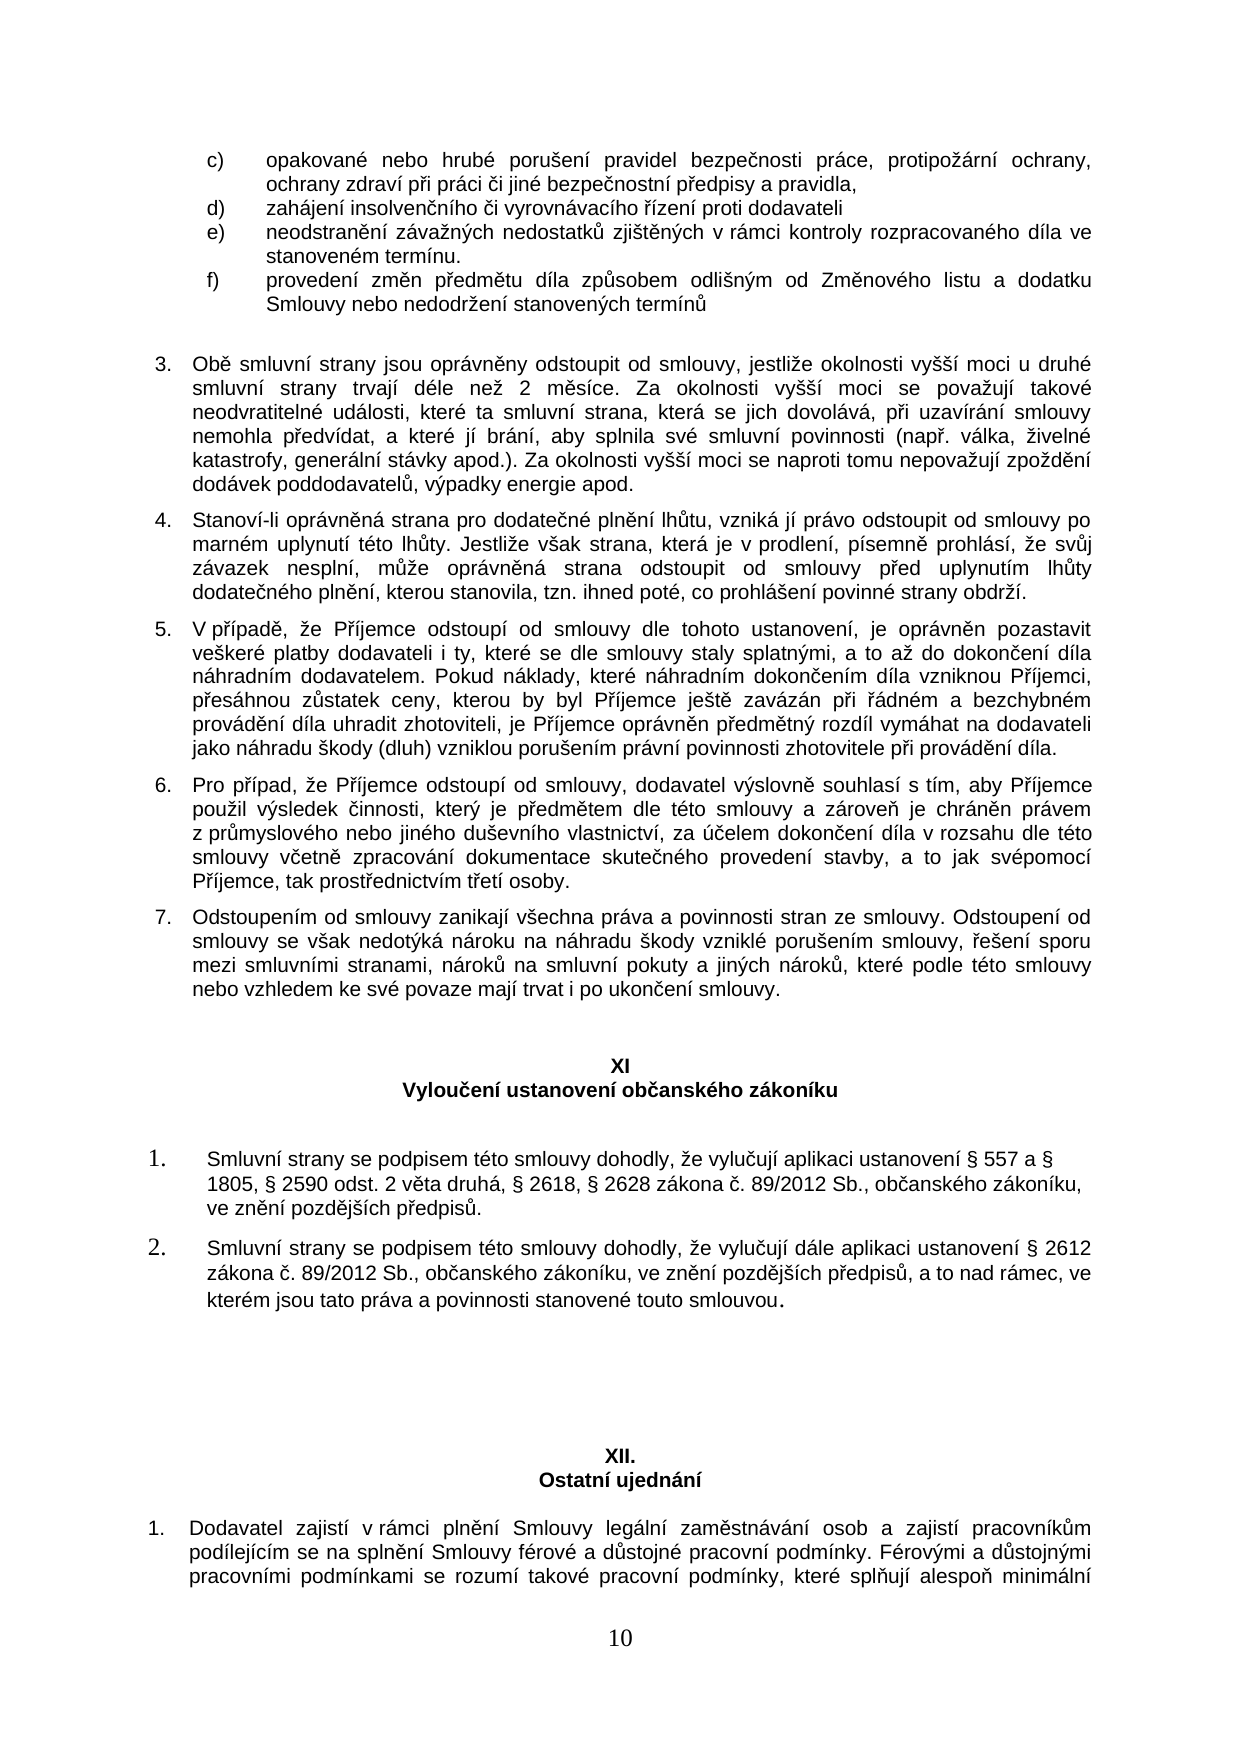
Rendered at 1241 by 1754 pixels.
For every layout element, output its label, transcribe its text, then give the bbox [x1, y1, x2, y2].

list Smluvní strany se podpisem této smlouvy dohodly, že vylučují dále aplikaci ustanovení § 2612 zákona č. 89/2012 Sb., občanského zákoníku, ve znění pozdějších předpisů, a to nad rámec, ve kterém jsou tato práva a povinnosti stanovené touto smlouvou. [148, 1232, 1093, 1313]
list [148, 1516, 1093, 1587]
text XII. [148, 1444, 1093, 1468]
list Obě smluvní strany jsou oprávněny odstoupit od smlouvy, jestliže okolnosti vyšší moci u druhé smluvní strany trvají déle než 2 měsíce. Za okolnosti vyšší moci se považují takové neodvratitelné události, které ta smluvní strana, která se jich dovolává, při uzavírání smlouvy nemohla předvídat, a které jí brání, aby splnila své smluvní povinnosti (např. válka, živelné katastrofy, generální stávky apod.). Za okolnosti vyšší moci se naproti tomu nepovažují zpoždění dodávek poddodavatelů, výpadky energie apod. [154, 352, 1093, 496]
list Odstoupením od smlouvy zanikají všechna práva a povinnosti stran ze smlouvy. Odstoupení od smlouvy se však nedotýká nároku na náhradu škody vzniklé porušením smlouvy, řešení sporu mezi smluvními stranami, nároků na smluvní pokuty a jiných nároků, které podle této smlouvy nebo vzhledem ke své povaze mají trvat i po ukončení smlouvy. [154, 905, 1093, 1001]
text 1. Smluvní strany se podpisem této smlouvy dohodly, že vylučují aplikaci ustanovení § 557 a § 1805, § 2590 odst. 2 věta druhá, § 2618, § 2628 zákona č. 89/2012 Sb., občanského zákoníku, ve znění pozdějších předpisů. [148, 1143, 1093, 1219]
list neodstranění závažných nedostatků zjištěných v rámci kontroly rozpracovaného díla ve stanoveném termínu. [207, 219, 1093, 267]
text Ostatní ujednání [148, 1468, 1093, 1492]
text XI [148, 1053, 1093, 1077]
list V případě, že Příjemce odstoupí od smlouvy dle tohoto ustanovení, je oprávněn pozastavit veškeré platby dodavateli i ty, které se dle smlouvy staly splatnými, a to až do dokončení díla náhradním dodavatelem. Pokud náklady, které náhradním dokončením díla vzniknou Příjemci, přesáhnou zůstatek ceny, kterou by byl Příjemce ještě zavázán při řádném a bezchybném provádění díla uhradit zhotoviteli, je Příjemce oprávněn předmětný rozdíl vymáhat na dodavateli jako náhradu škody (dluh) vzniklou porušením právní povinnosti zhotovitele při provádění díla. [154, 616, 1093, 760]
text Vyloučení ustanovení občanského zákoníku [148, 1077, 1093, 1101]
list provedení změn předmětu díla způsobem odlišným od Změnového listu a dodatku Smlouvy nebo nedodržení stanovených termínů [207, 267, 1093, 315]
list zahájení insolvenčního či vyrovnávacího řízení proti dodavateli [207, 196, 1093, 219]
list Stanoví-li oprávněná strana pro dodatečné plnění lhůtu, vzniká jí právo odstoupit od smlouvy po marném uplynutí této lhůty. Jestliže však strana, která je v prodlení, písemně prohlásí, že svůj závazek nesplní, může oprávněná strana odstoupit od smlouvy před uplynutím lhůty dodatečného plnění, kterou stanovila, tzn. ihned poté, co prohlášení povinné strany obdrží. [154, 508, 1093, 604]
list Pro případ, že Příjemce odstoupí od smlouvy, dodavatel výslovně souhlasí s tím, aby Příjemce použil výsledek činnosti, který je předmětem dle této smlouvy a zároveň je chráněn právem z průmyslového nebo jiného duševního vlastnictví, za účelem dokončení díla v rozsahu dle této smlouvy včetně zpracování dokumentace skutečného provedení stavby, a to jak svépomocí Příjemce, tak prostřednictvím třetí osoby. [154, 773, 1093, 892]
list opakované nebo hrubé porušení pravidel bezpečnosti práce, protipožární ochrany, ochrany zdraví při práci či jiné bezpečnostní předpisy a pravidla, [207, 148, 1093, 196]
